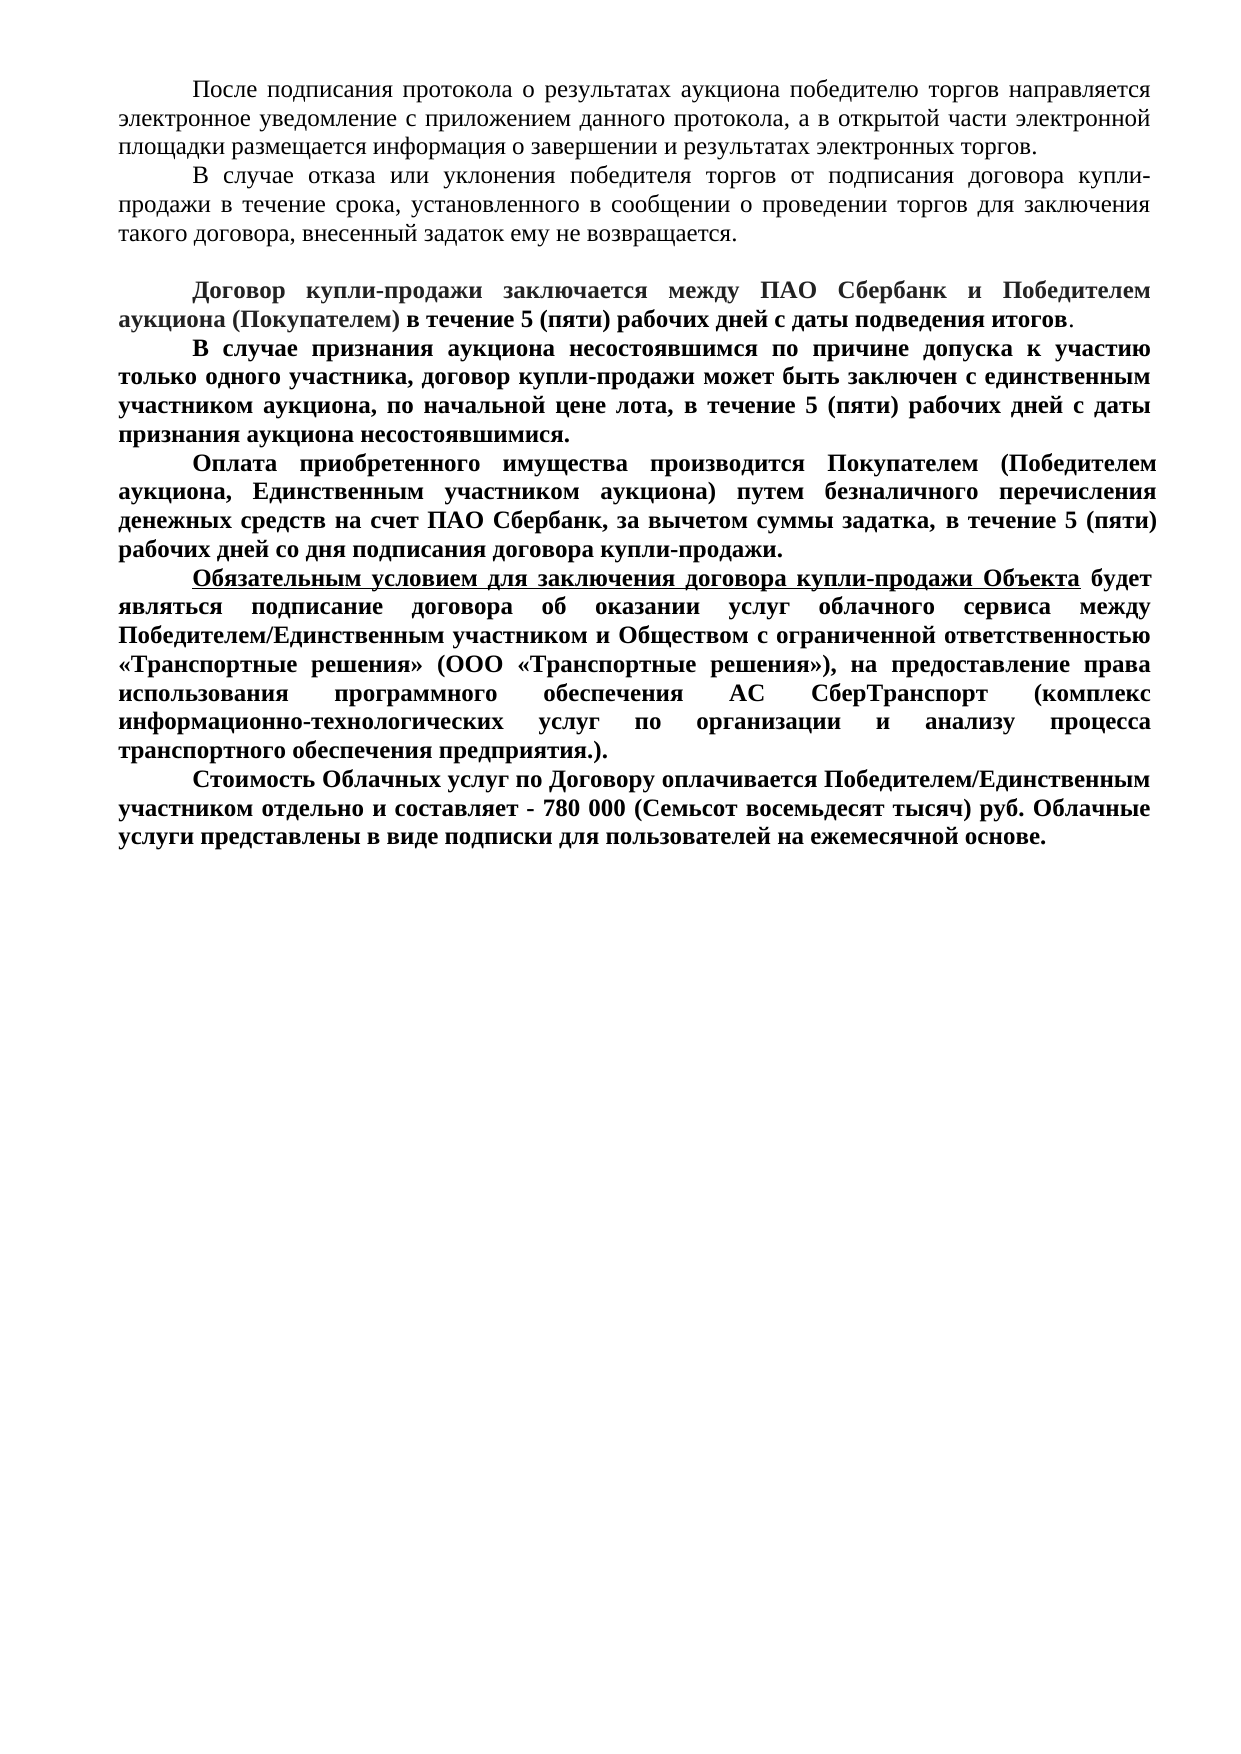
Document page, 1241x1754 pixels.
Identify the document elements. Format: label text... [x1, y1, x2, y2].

text В случае признания аукциона несостоявшимся по причине допуска к участию только одного участника, договор купли-продажи может быть заключен с единственным участником аукциона, по начальной цене лота, в течение 5 (пяти) рабочих дней с даты признания аукциона несостоявшимися. [118, 333, 1152, 448]
list Оплата приобретенного имущества производится Покупателем (Победителем аукциона, Единственным участником аукциона) путем безналичного перечисления денежных средств на счет ПАО Сбербанк, за вычетом суммы задатка, в течение 5 (пяти) рабочих дней со дня подписания договора купли-продажи. [118, 448, 1157, 563]
text После подписания протокола о результатах аукциона победителю торгов направляется электронное уведомление с приложением данного протокола, а в открытой части электронной площадки размещается информация о завершении и результатах электронных торгов. [118, 74, 1152, 160]
text Договор купли-продажи заключается между ПАО Сбербанк и Победителем аукциона (Покупателем) в течение 5 (пяти) рабочих дней с даты подведения итогов. [118, 275, 1152, 333]
text Обязательным условием для заключения договора купли-продажи Объекта будет являться подписание договора об оказании услуг облачного сервиса между Победителем/Единственным участником и Обществом с ограниченной ответственностью «Транспортные решения» (ООО «Транспортные решения»), на предоставление права использования программного обеспечения АС СберТранспорт (комплекс информационно-технологических услуг по организации и анализу процесса транспортного обеспечения предприятия.). [118, 563, 1152, 764]
text Стоимость Облачных услуг по Договору оплачивается Победителем/Единственным участником отдельно и составляет - 780 000 (Семьсот восемьдесят тысяч) руб. Облачные услуги представлены в виде подписки для пользователей на ежемесячной основе. [118, 764, 1152, 850]
text В случае отказа или уклонения победителя торгов от подписания договора купли-продажи в течение срока, установленного в сообщении о проведении торгов для заключения такого договора, внесенный задаток ему не возвращается. [118, 160, 1152, 246]
